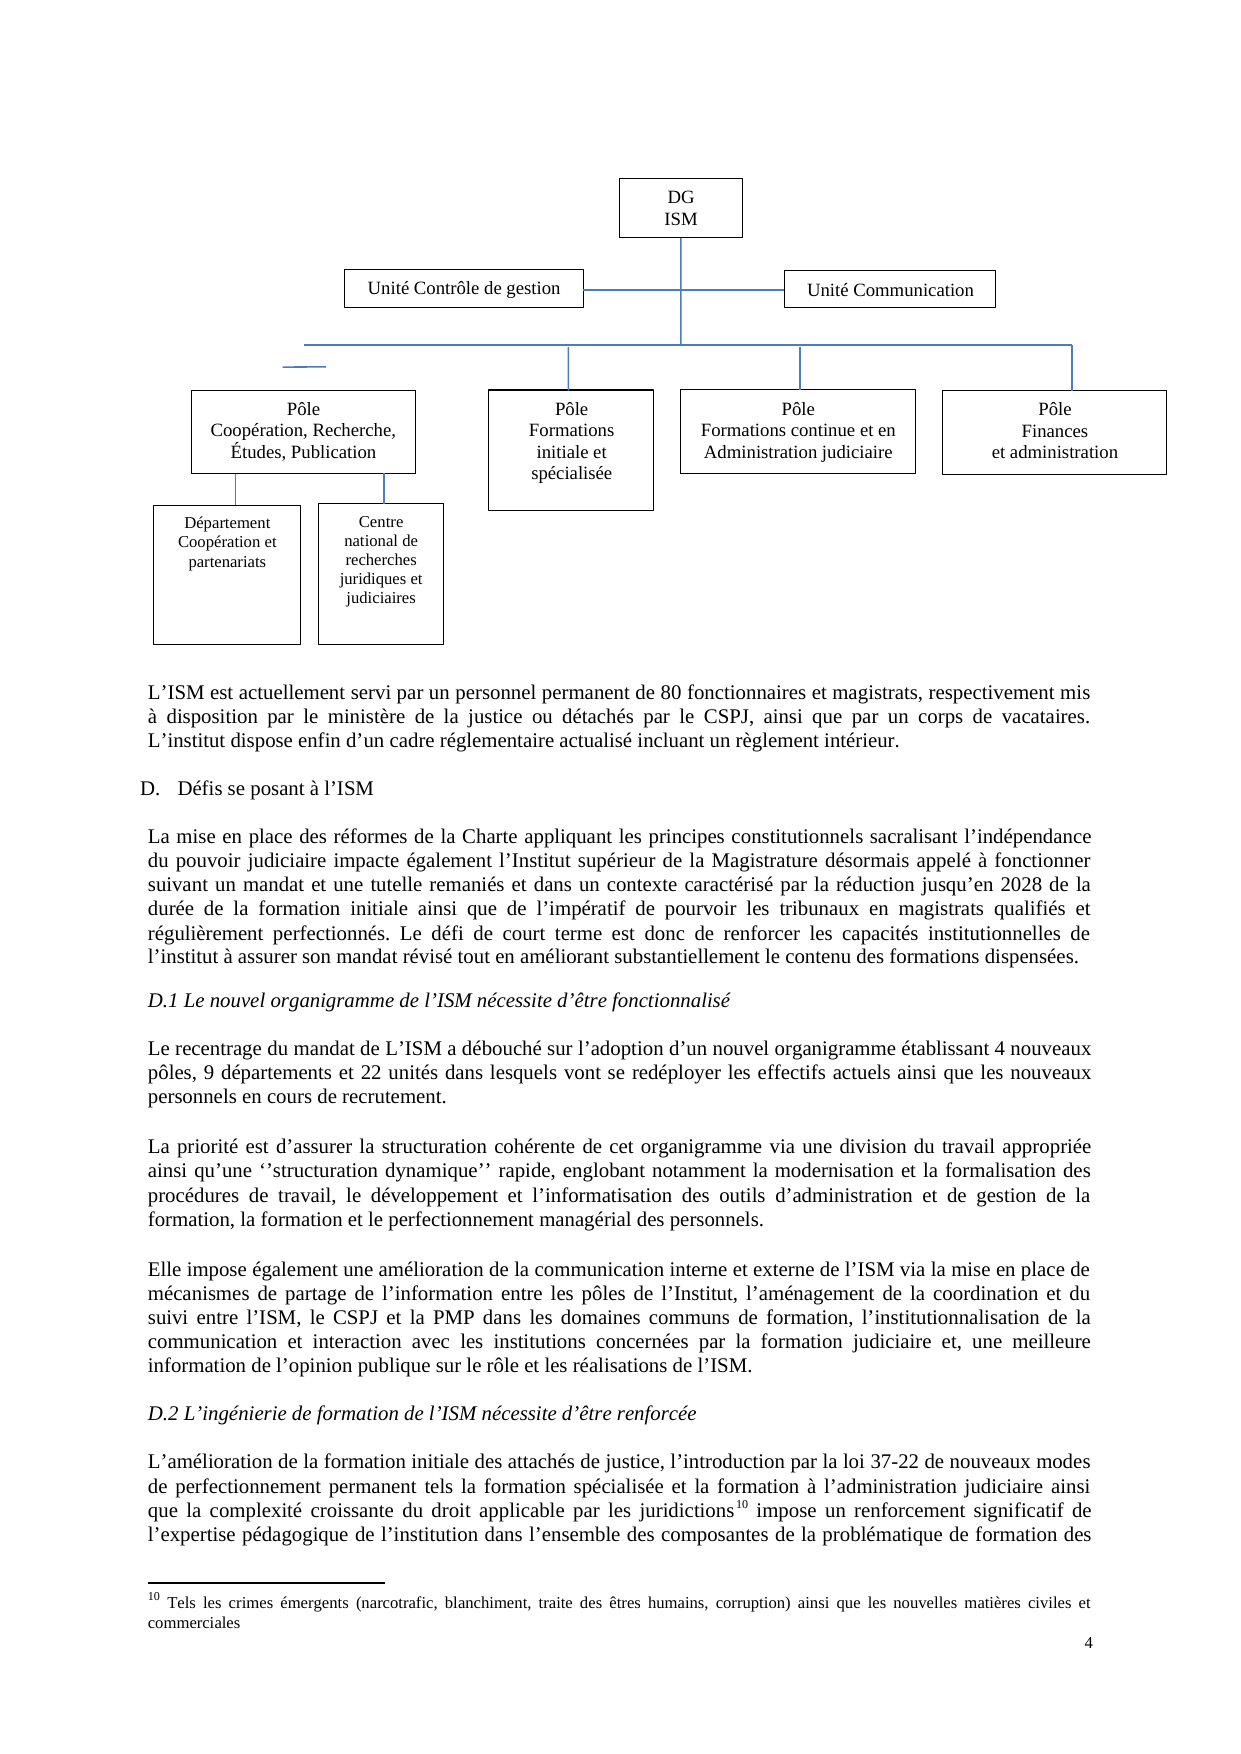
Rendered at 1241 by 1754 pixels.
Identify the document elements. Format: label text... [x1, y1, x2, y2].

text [148, 1449, 1092, 1546]
text La priorité est d’assurer la structuration cohérente de cet organigramme via une division du travail appropriée ainsi qu’une ‘’structuration dynamique’’ rapide, englobant notamment la modernisation et la formalisation des procédures de travail, le développement et l’informatisation des outils d’administration et de gestion de la formation, la formation et le perfectionnement managérial des personnels. [148, 1134, 1092, 1231]
text Elle impose également une amélioration de la communication interne et externe de l’ISM via la mise en place de mécanismes de partage de l’information entre les pôles de l’Institut, l’aménagement de la coordination et du suivi entre l’ISM, le CSPJ et la PMP dans les domaines communs de formation, l’institutionnalisation de la communication et interaction avec les institutions concernées par la formation judiciaire et, une meilleure information de l’opinion publique sur le rôle et les réalisations de l’ISM. [148, 1257, 1092, 1377]
list Défis se posant à l’ISM [140, 776, 1092, 800]
text D.1 Le nouvel organigramme de l’ISM nécessite d’être fonctionnalisé [148, 988, 1092, 1012]
text L’ISM est actuellement servi par un personnel permanent de 80 fonctionnaires et magistrats, respectivement mis à disposition par le ministère de la justice ou détachés par le CSPJ, ainsi que par un corps de vacataires. L’institut dispose enfin d’un cadre réglementaire actualisé incluant un règlement intérieur. [148, 680, 1092, 752]
text D.2 L’ingénierie de formation de l’ISM nécessite d’être renforcée [148, 1401, 1092, 1425]
text La mise en place des réformes de la Charte appliquant les principes constitutionnels sacralisant l’indépendance du pouvoir judiciaire impacte également l’Institut supérieur de la Magistrature désormais appelé à fonctionner suivant un mandat et une tutelle remaniés et dans un contexte caractérisé par la réduction jusqu’en 2028 de la durée de la formation initiale ainsi que de l’impératif de pourvoir les tribunaux en magistrats qualifiés et régulièrement perfectionnés. Le défi de court terme est donc de renforcer les capacités institutionnelles de l’institut à assurer son mandat révisé tout en améliorant substantiellement le contenu des formations dispensées. [148, 824, 1092, 968]
text Le recentrage du mandat de L’ISM a débouché sur l’adoption d’un nouvel organigramme établissant 4 nouveaux pôles, 9 départements et 22 unités dans lesquels vont se redéployer les effectifs actuels ainsi que les nouveaux personnels en cours de recrutement. [148, 1036, 1092, 1108]
